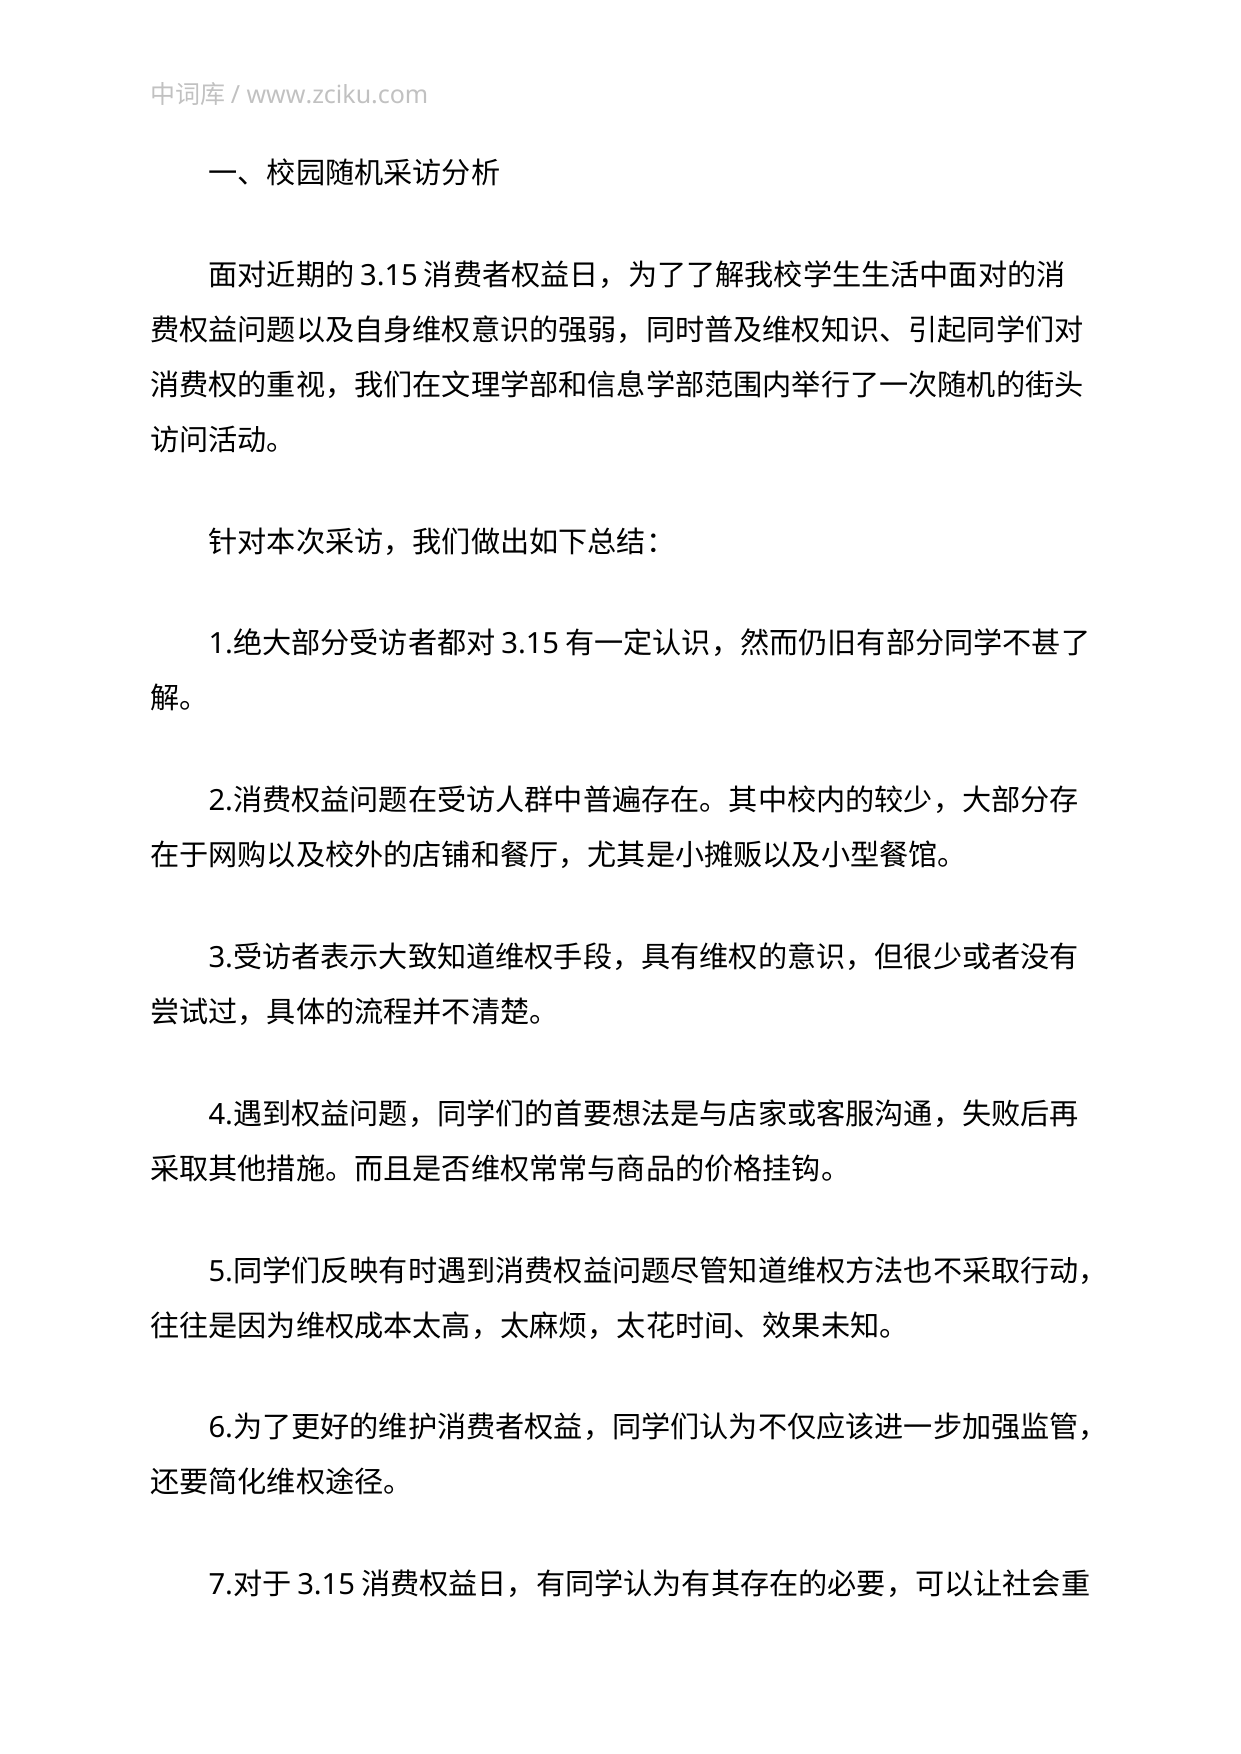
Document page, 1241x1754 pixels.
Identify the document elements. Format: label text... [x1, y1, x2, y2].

text 面对近期的3.15消费者权益日，为了了解我校学生生活中面对的消费权益问题以及自身维权意识的强弱，同时普及维权知识、引起同学们对消费权的重视，我们在文理学部和信息学部范围内举行了一次随机的街头访问活动。 [150, 252, 1090, 459]
text 3.受访者表示大致知道维权手段，具有维权的意识，但很少或者没有尝试过，具体的流程并不清楚。 [150, 934, 1090, 1031]
text 4.遇到权益问题，同学们的首要想法是与店家或客服沟通，失败后再采取其他措施。而且是否维权常常与商品的价格挂钩。 [150, 1090, 1090, 1188]
text 2.消费权益问题在受访人群中普遍存在。其中校内的较少，大部分存在于网购以及校外的店铺和餐厅，尤其是小摊贩以及小型餐馆。 [150, 777, 1090, 874]
text 6.为了更好的维护消费者权益，同学们认为不仅应该进一步加强监管，还要简化维权途径。 [150, 1404, 1090, 1501]
text 一、校园随机采访分析 [150, 150, 1090, 192]
text 针对本次采访，我们做出如下总结： [150, 518, 1090, 561]
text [150, 1561, 1090, 1603]
text 5.同学们反映有时遇到消费权益问题尽管知道维权方法也不采取行动，往往是因为维权成本太高，太麻烦，太花时间、效果未知。 [150, 1247, 1090, 1344]
text 1.绝大部分受访者都对3.15有一定认识，然而仍旧有部分同学不甚了解。 [150, 620, 1090, 717]
